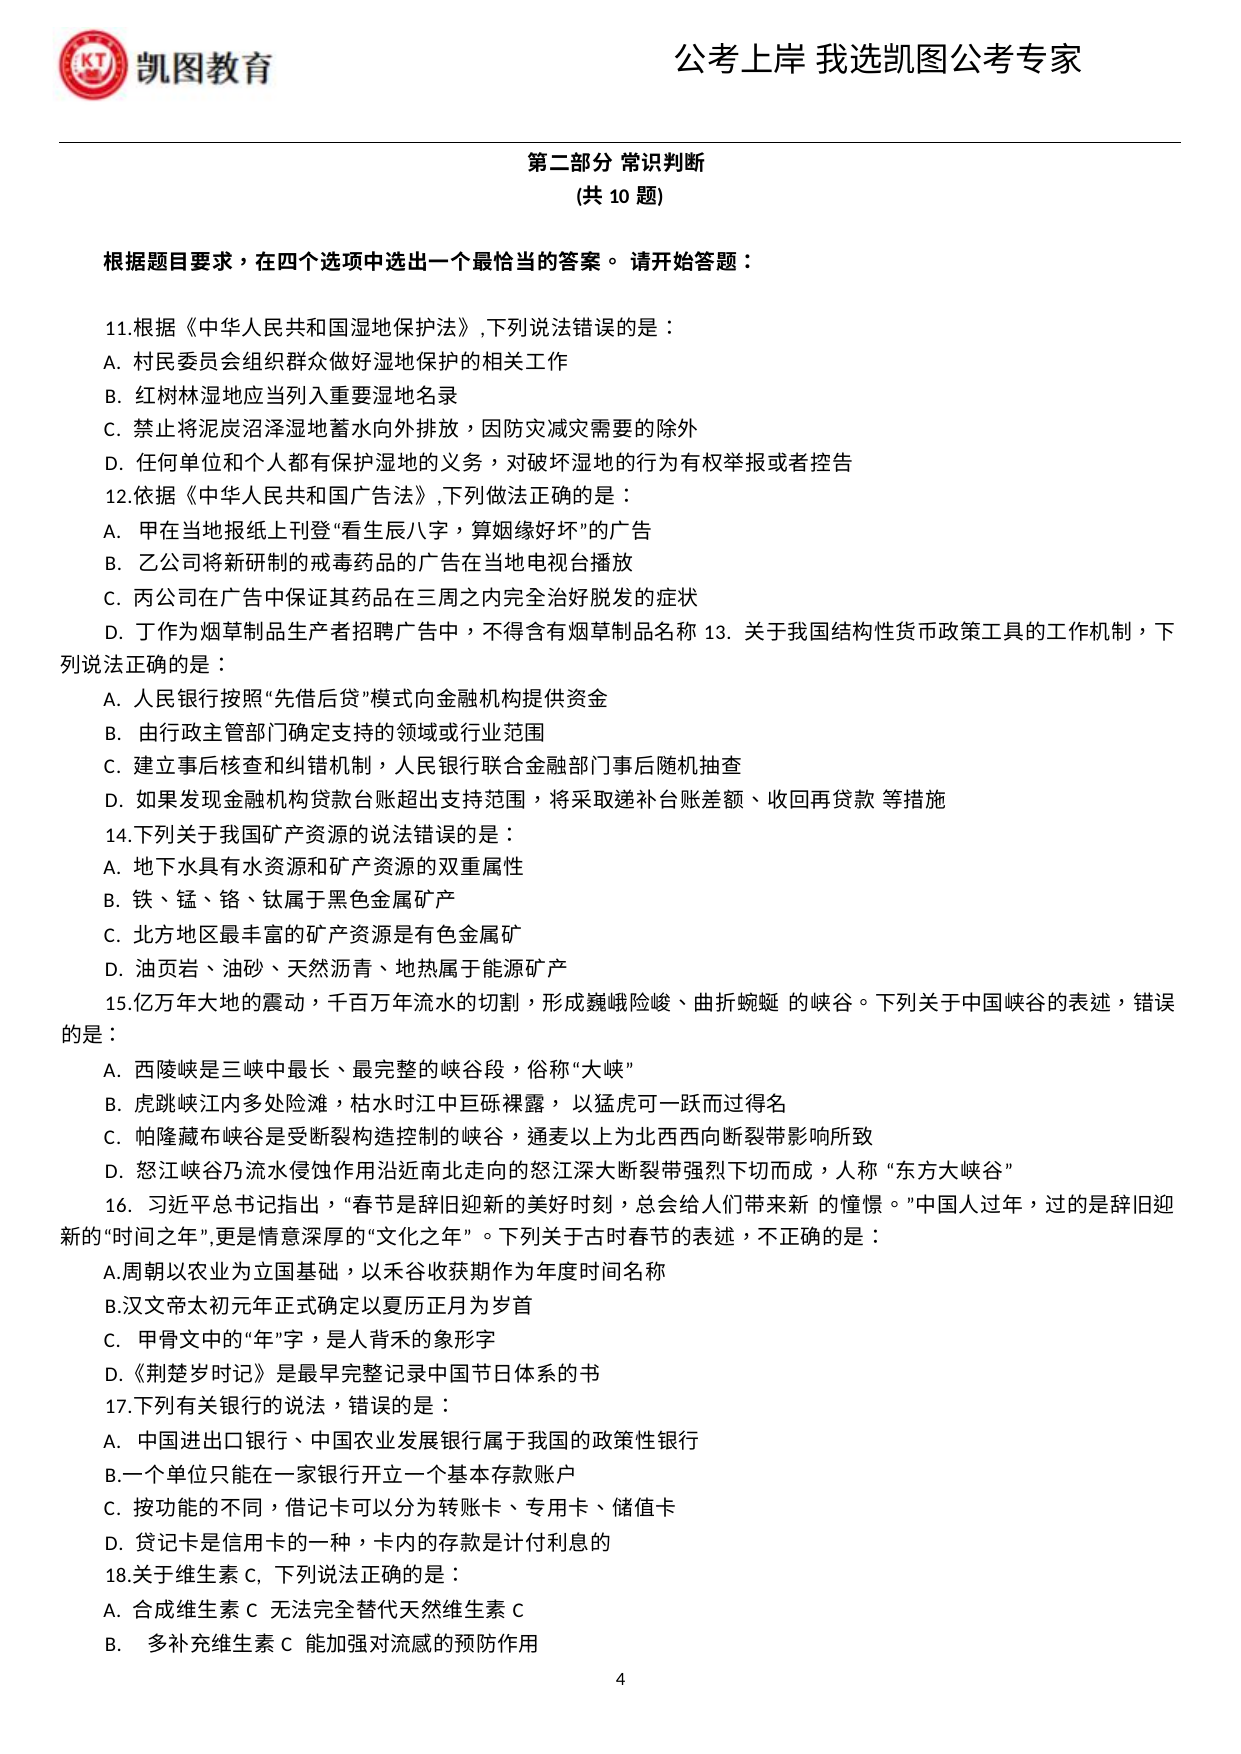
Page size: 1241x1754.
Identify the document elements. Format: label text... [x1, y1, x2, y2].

text B. 虎跳峡江内多处险滩，枯水时江中巨砾裸露， 以猛虎可一跃而过得名 [104, 1090, 1181, 1116]
text B. 红树林湿地应当列入重要湿地名录 [104, 381, 1181, 408]
text B. 多补充维生素 C 能加强对流感的预防作用 [104, 1629, 1181, 1656]
text D. 丁作为烟草制品生产者招聘广告中，不得含有烟草制品名称 13. 关于我国结构性货币政策工具的工作机制，下 列说法正确的是： [60, 617, 1181, 678]
text 16. 习近平总书记指出，“春节是辞旧迎新的美好时刻，总会给人们带来新 的憧憬。”中国人过年，过的是辞旧迎 新的“时间之年”,更是情意深厚的“文化之年” 。下列关于古时春节的表述，不正确的是： [60, 1190, 1181, 1251]
text C. 丙公司在广告中保证其药品在三周之内完全治好脱发的症状 [104, 584, 1181, 610]
text A. 中国进出口银行、中国农业发展银行属于我国的政策性银行 [103, 1427, 1181, 1454]
text B.汉文帝太初元年正式确定以夏历正月为岁首 [104, 1292, 1181, 1319]
text D.《荆楚岁时记》是最早完整记录中国节日体系的书 17.下列有关银行的说法，错误的是： [104, 1359, 602, 1420]
picture [52, 27, 281, 105]
text C. 禁止将泥炭沼泽湿地蓄水向外排放，因防灾减灾需要的除外 [104, 415, 1181, 442]
text C. 建立事后核查和纠错机制，人民银行联合金融部门事后随机抽查 [104, 753, 1181, 779]
text D. 油页岩、油砂、天然沥青、地热属于能源矿产 [104, 955, 1181, 981]
text 公考上岸 我选凯图公考专家 [674, 38, 1181, 80]
text A.周朝以农业为立国基础，以禾谷收获期作为年度时间名称 [103, 1258, 1181, 1285]
text D. 贷记卡是信用卡的一种，卡内的存款是计付利息的 18.关于维生素 C, 下列说法正确的是： [104, 1528, 613, 1588]
text 15.亿万年大地的震动，千百万年流水的切割，形成巍峨险峻、曲折蜿蜒 的峡谷。下列关于中国峡谷的表述，错误 的是： [62, 988, 1181, 1049]
text D. 怒江峡谷乃流水侵蚀作用沿近南北走向的怒江深大断裂带强烈下切而成，人称 “东方大峡谷” [104, 1157, 1181, 1184]
text 11.根据《中华人民共和国湿地保护法》,下列说法错误的是： [104, 314, 1181, 340]
text D. 任何单位和个人都有保护湿地的义务，对破坏湿地的行为有权举报或者控告 [104, 449, 1181, 476]
text C. 甲骨文中的“年”字，是人背禾的象形字 [104, 1326, 1181, 1353]
text 12.依据《中华人民共和国广告法》,下列做法正确的是： [104, 483, 1181, 508]
text B. 由行政主管部门确定支持的领域或行业范围 [104, 719, 1181, 746]
text B.一个单位只能在一家银行开立一个基本存款账户 [104, 1461, 1181, 1488]
text A. 甲在当地报纸上刊登“看生辰八字，算姻缘好坏”的广告 B. 乙公司将新研制的戒毒药品的广告在当地电视台播放 [103, 516, 653, 577]
text 第二部分 常识判断 [527, 149, 1181, 176]
text C. 北方地区最丰富的矿产资源是有色金属矿 [104, 921, 1181, 948]
text A. 人民银行按照“先借后贷”模式向金融机构提供资金 [103, 685, 1181, 712]
text 14.下列关于我国矿产资源的说法错误的是： A. 地下水具有水资源和矿产资源的双重属性 B. 铁、锰、铬、钛属于黑色金属矿产 [103, 820, 526, 913]
text C. 帕隆藏布峡谷是受断裂构造控制的峡谷，通麦以上为北西西向断裂带影响所致 [104, 1123, 1181, 1150]
text A. 西陵峡是三峡中最长、最完整的峡谷段，俗称“大峡” [103, 1056, 1181, 1083]
text 根据题目要求，在四个选项中选出一个最恰当的答案。 请开始答题： [103, 248, 1181, 275]
text (共 10 题) [576, 182, 1181, 208]
text D. 如果发现金融机构贷款台账超出支持范围，将采取递补台账差额、收回再贷款 等措施 [104, 786, 1181, 813]
text A. 村民委员会组织群众做好湿地保护的相关工作 [103, 348, 1181, 374]
text A. 合成维生素 C 无法完全替代天然维生素 C [103, 1596, 1181, 1623]
text C. 按功能的不同，借记卡可以分为转账卡、专用卡、储值卡 [104, 1494, 1181, 1521]
